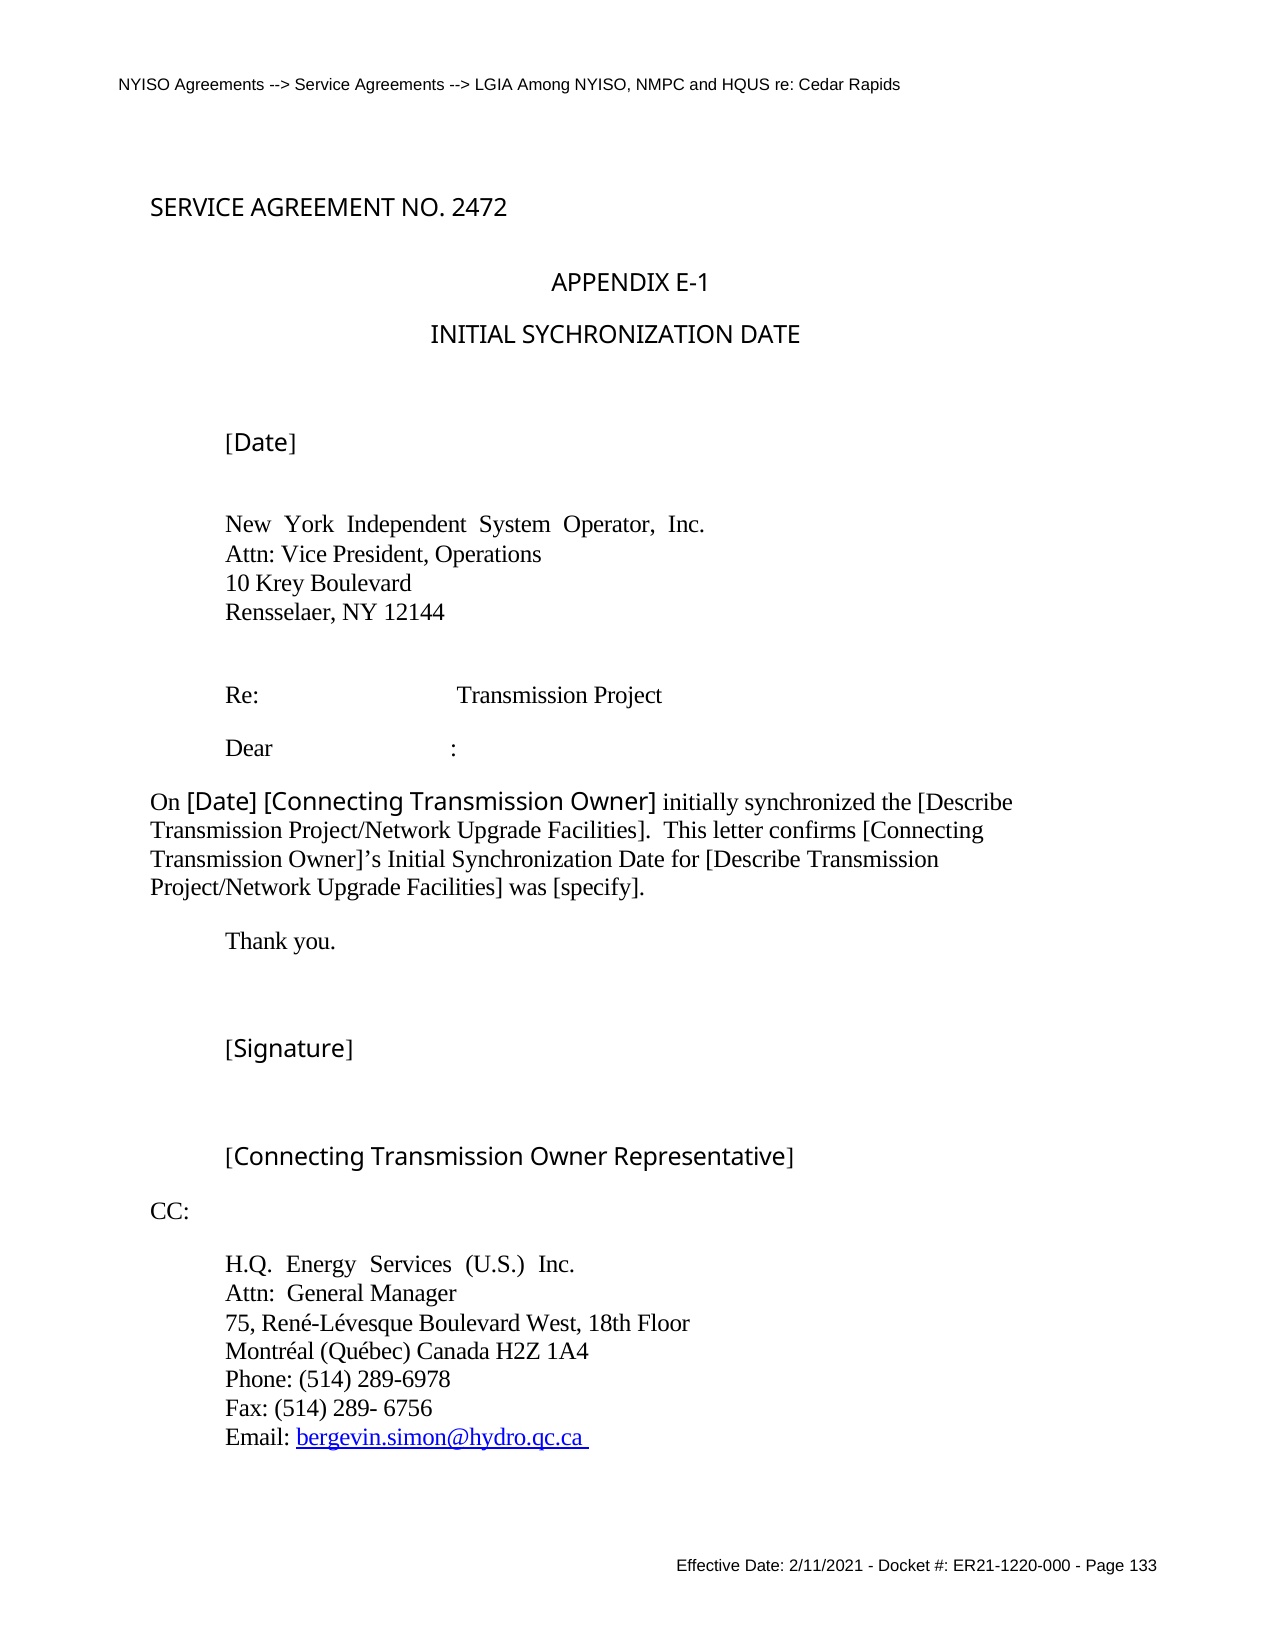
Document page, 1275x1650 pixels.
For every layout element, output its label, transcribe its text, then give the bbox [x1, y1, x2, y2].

text [Date] [225, 429, 1275, 457]
text Email: bergevin.simon@hydro.qc.ca [225, 1423, 1275, 1451]
text 75, René-Lévesque Boulevard West, 18th Floor Montréal (Québec) Canada H2Z 1A4 Phone: (514) 289-6978 [225, 1308, 724, 1393]
text CC: [150, 1196, 1275, 1225]
text SERVICE AGREEMENT NO. 2472 [150, 193, 1275, 222]
text [Connecting Transmission Owner Representative] [150, 1143, 1275, 1172]
text INITIAL SYCHRONIZATION DATE [430, 320, 1275, 349]
text [Signature] [225, 1035, 1275, 1064]
text 10 Krey Boulevard [225, 568, 1275, 597]
text Dear : [225, 734, 1275, 763]
text Thank you. [225, 927, 1275, 955]
text H.Q. Energy Services (U.S.) Inc. Attn: General Manager [225, 1249, 575, 1308]
text Fax: (514) 289- 6756 [225, 1393, 1275, 1422]
text Rensselaer, NY 12144 [225, 597, 1275, 626]
text APPENDIX E-1 [150, 268, 1275, 297]
text New York Independent System Operator, Inc. Attn: Vice President, Operations [225, 509, 705, 568]
text On [Date] [Connecting Transmission Owner] initially synchronized the [Describe Transmission Project/Network Upgrade Facilities]. This letter confirms [Connecting Transmission Owner]’s Initial Synchronization Date for [Describe Transmission Project/Network Upgrade Facilities] was [specify]. [150, 787, 1021, 901]
text Re: Transmission Project [225, 680, 1275, 709]
